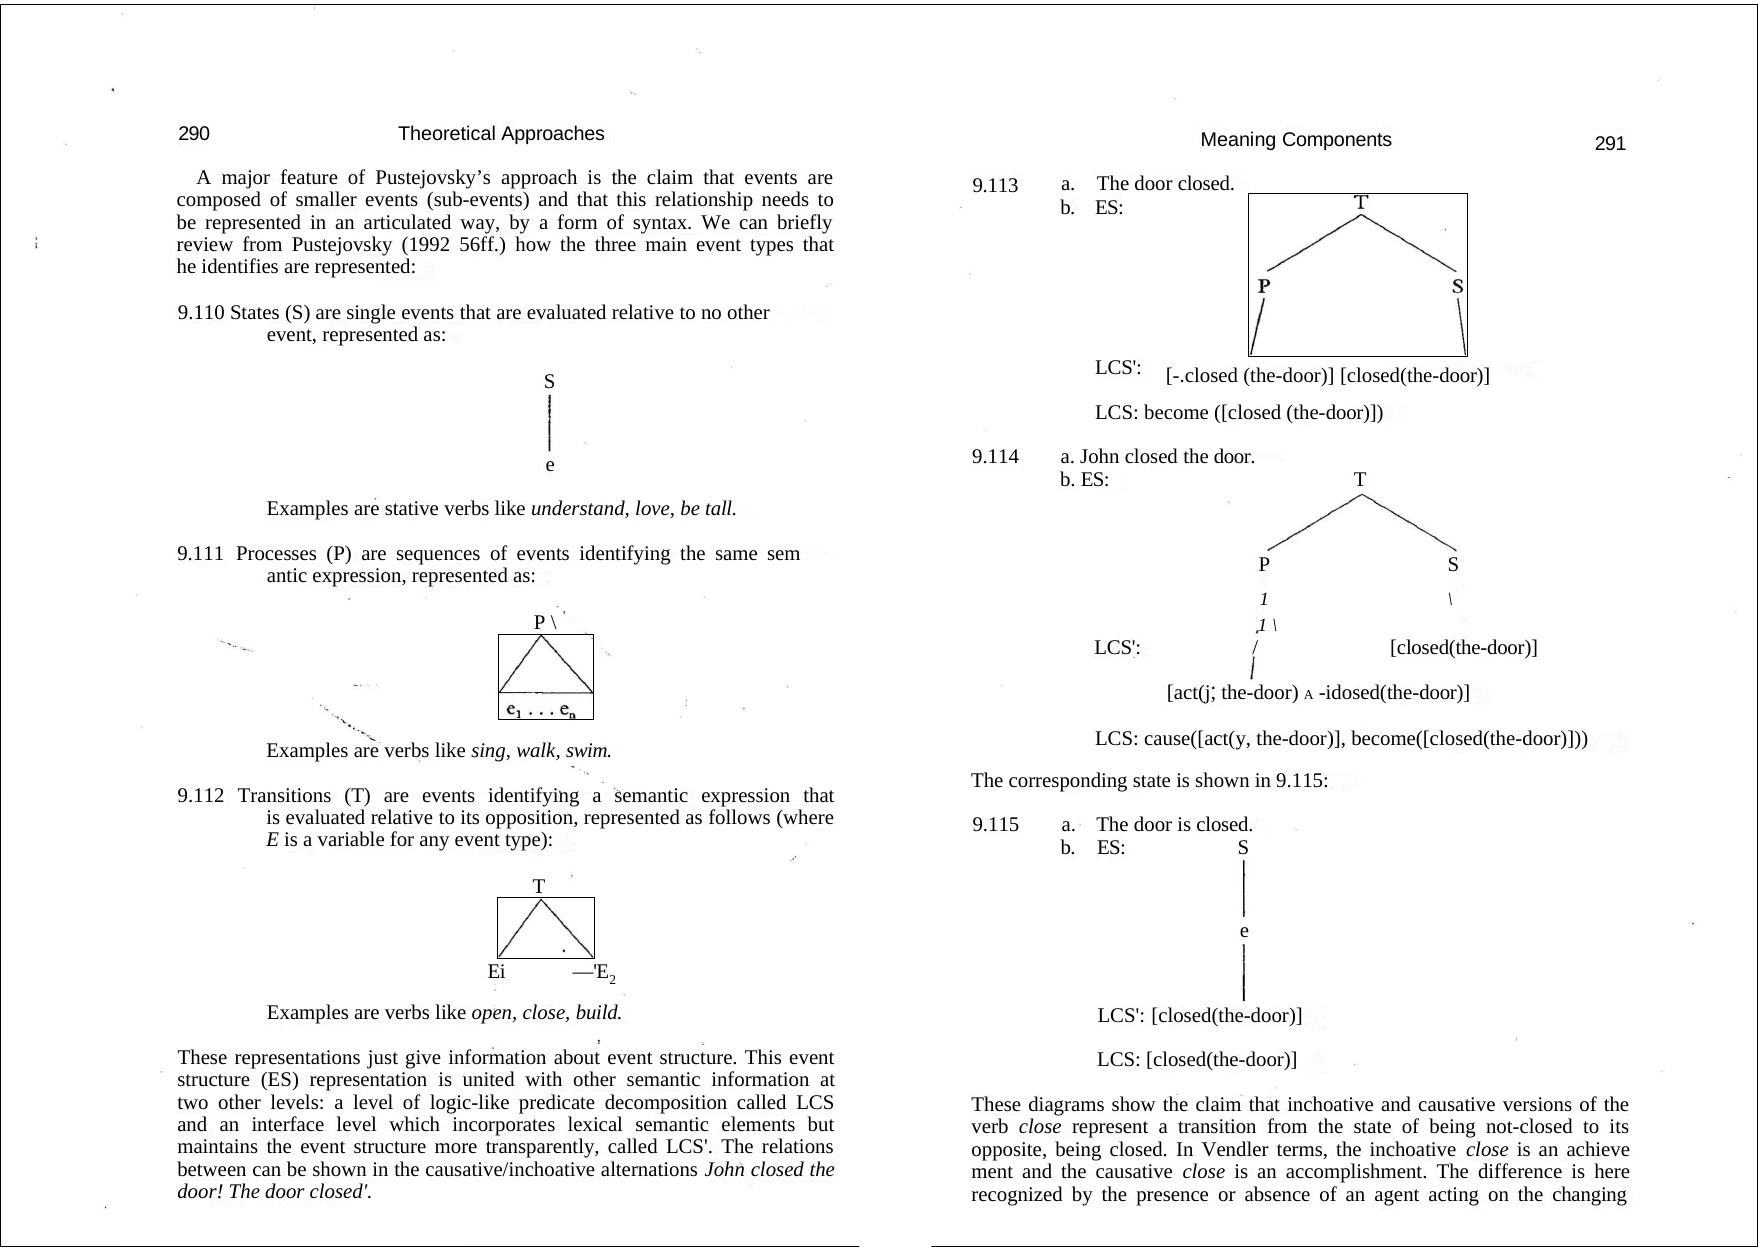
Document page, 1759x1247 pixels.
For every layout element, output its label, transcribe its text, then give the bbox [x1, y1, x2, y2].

text P S [1258, 552, 1642, 576]
list The door closed. [1061, 172, 1642, 196]
list Processes (P) are sequences of events identifying the same sem­ antic expression, represented as: [177, 543, 828, 587]
text 9.113 [972, 173, 1023, 197]
text S LCS': [932, 354, 1142, 393]
list States (S) are single events that are evaluated relative to no other event, represented as: [178, 302, 770, 346]
text T [238, 874, 839, 898]
text 1 \ [1258, 616, 1642, 636]
text LCS': / [closed(the-door)] [1094, 636, 1642, 659]
text LCS: become ([closed (the-door)]) [1095, 400, 1642, 424]
list ES: [1060, 196, 1642, 219]
text e [268, 452, 832, 476]
text A major feature of Pustejovsky’s approach is the claim that events are composed of smaller events (sub-events) and that this relationship needs to be represented in an articulated way, by a form of syntax. We can briefly review from Pustejovsky (1992 56ff.) how the three main event types that he identifies are represented: [176, 167, 834, 278]
text LCS: cause([act(y, the-door)], become([closed(the-door)])) The corresponding state is shown in 9.115: [971, 726, 1615, 792]
text b. ES: T [1060, 468, 1642, 491]
text 290 Theoretical Approaches [178, 121, 838, 144]
text Examples are stative verbs like understand, love, be tall. [265, 496, 739, 520]
text [act(j, the-door) A -idosed(the-door)] [1167, 680, 1642, 704]
text [-.closed (the-door)] [closed(the-door)] [1166, 363, 1642, 387]
list Transitions (T) are events identifying a semantic expression that is evaluated relative to its opposition, represented as follows (where E is a variable for any event type): [177, 785, 834, 851]
text These representations just give information about event structure. This event structure (ES) representation is united with other semantic information at two other levels: a level of logic-like predicate decomposition called LCS and an interface level which incorporates lexical semantic elements but maintains the event structure more transparently, called LCS'. The relations between can be shown in the causative/inchoative alternations John closed the door! The door closed'. [177, 1047, 835, 1203]
picture [1, 5, 1757, 1246]
text P \ [533, 610, 558, 634]
text Examples are verbs like sing, walk, swim. [266, 738, 839, 762]
text These diagrams show the claim that inchoative and causative versions of the verb close represent a transition from the state of being not-closed to its opposite, being closed. In Vendler terms, the inchoative close is an achieve­ ment and the causative close is an accomplishment. The difference is here recognized by the presence or absence of an agent acting on the changing [971, 1094, 1630, 1206]
text 1 \ [1259, 588, 1642, 610]
list a. John closed the door. [972, 444, 1642, 468]
text S LCS': [544, 354, 859, 393]
text Ei —'E2 [487, 959, 839, 988]
text e [958, 918, 1530, 942]
text Examples are verbs like open, close, build. [267, 1000, 839, 1024]
text Meaning Components 291 [1200, 128, 1642, 154]
list a. The door is closed. [972, 813, 1642, 836]
list ES: S [1060, 836, 1642, 859]
text LCS': [closed(the-door)] LCS: [closed(the-door)] [1097, 1003, 1303, 1071]
